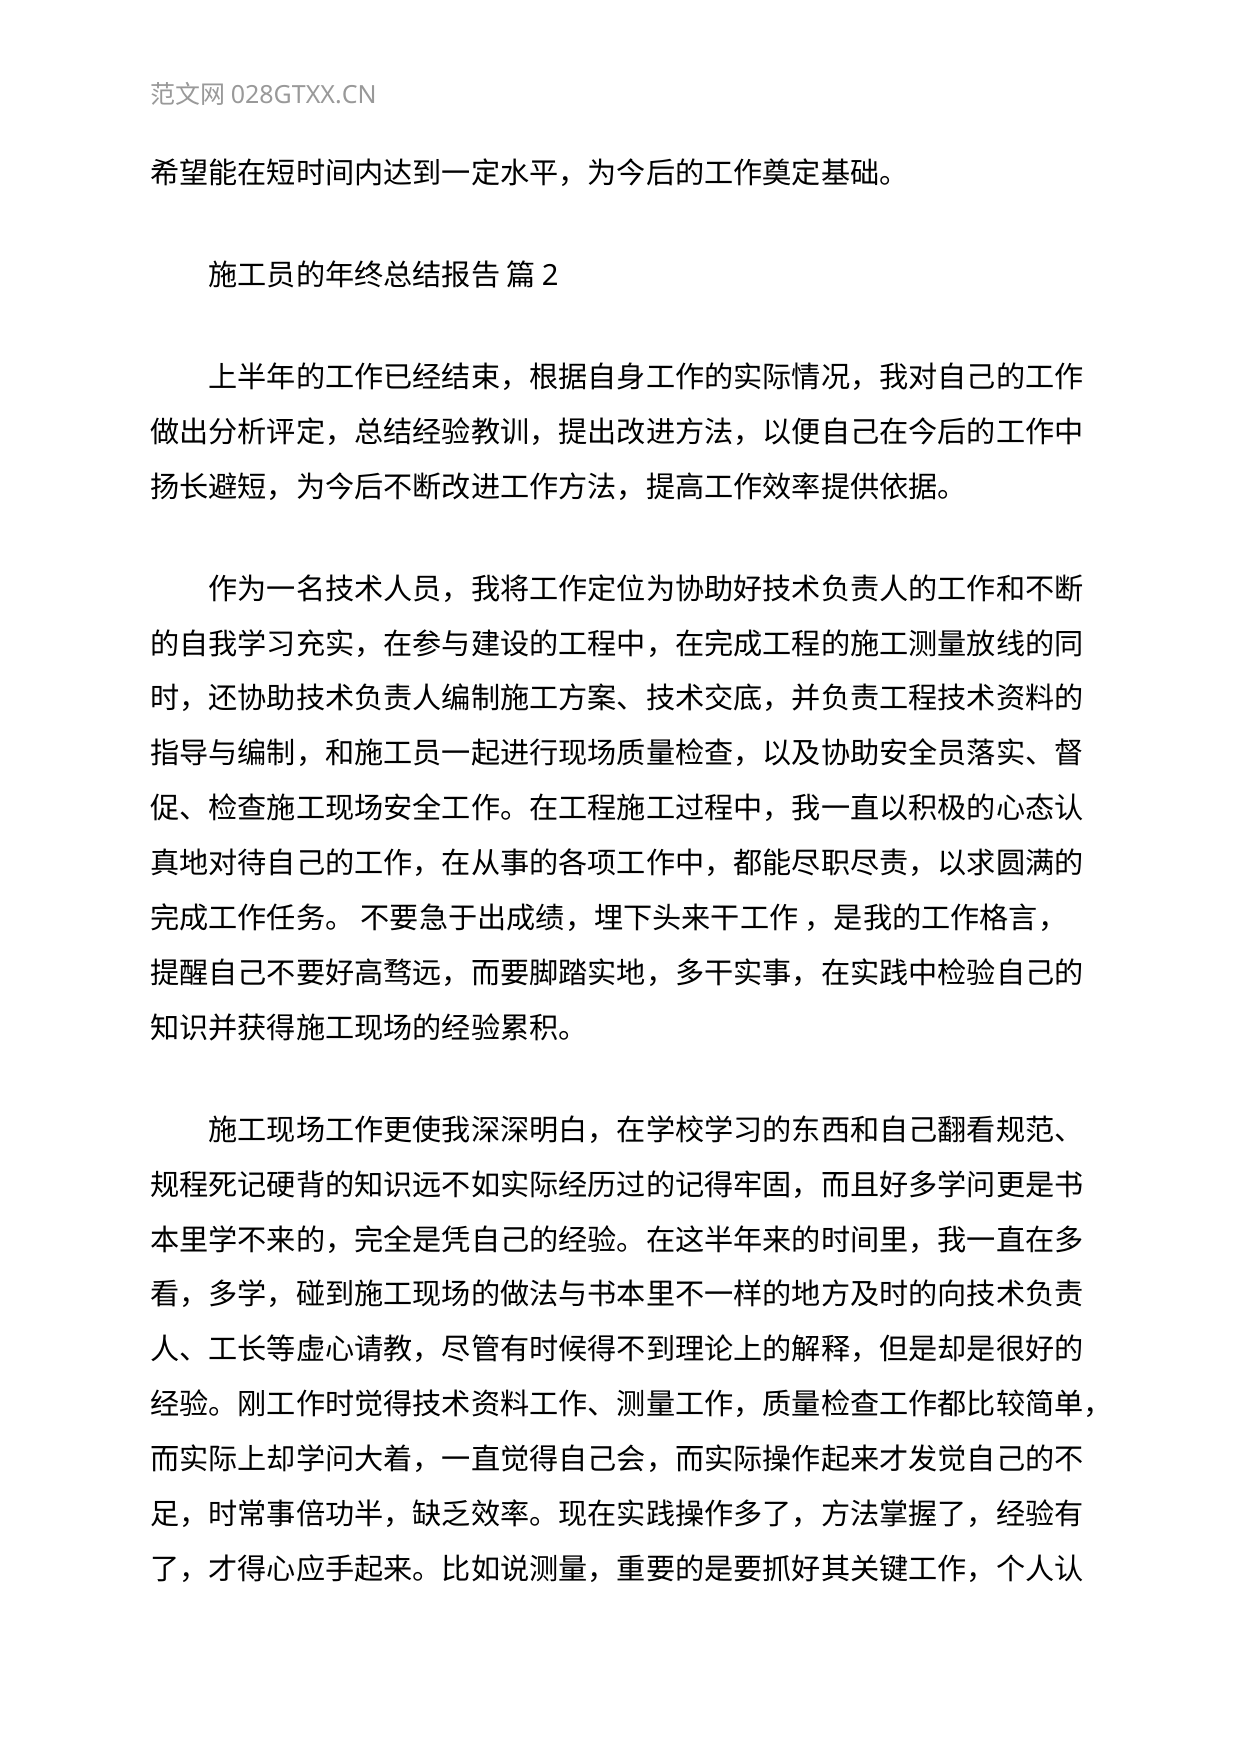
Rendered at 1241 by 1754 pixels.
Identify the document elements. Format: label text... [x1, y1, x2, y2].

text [150, 1106, 1090, 1588]
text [150, 150, 1090, 192]
text 上半年的工作已经结束，根据自身工作的实际情况，我对自己的工作做出分析评定，总结经验教训，提出改进方法，以便自己在今后的工作中扬长避短，为今后不断改进工作方法，提高工作效率提供依据。 [150, 354, 1090, 506]
text 作为一名技术人员，我将工作定位为协助好技术负责人的工作和不断的自我学习充实，在参与建设的工程中，在完成工程的施工测量放线的同时，还协助技术负责人编制施工方案、技术交底，并负责工程技术资料的指导与编制，和施工员一起进行现场质量检查，以及协助安全员落实、督促、检查施工现场安全工作。在工程施工过程中，我一直以积极的心态认真地对待自己的工作，在从事的各项工作中，都能尽职尽责，以求圆满的完成工作任务。 不要急于出成绩，埋下头来干工作 ，是我的工作格言，提醒自己不要好高骛远，而要脚踏实地，多干实事，在实践中检验自己的知识并获得施工现场的经验累积。 [150, 565, 1090, 1047]
text 施工员的年终总结报告 篇2 [150, 252, 1090, 294]
